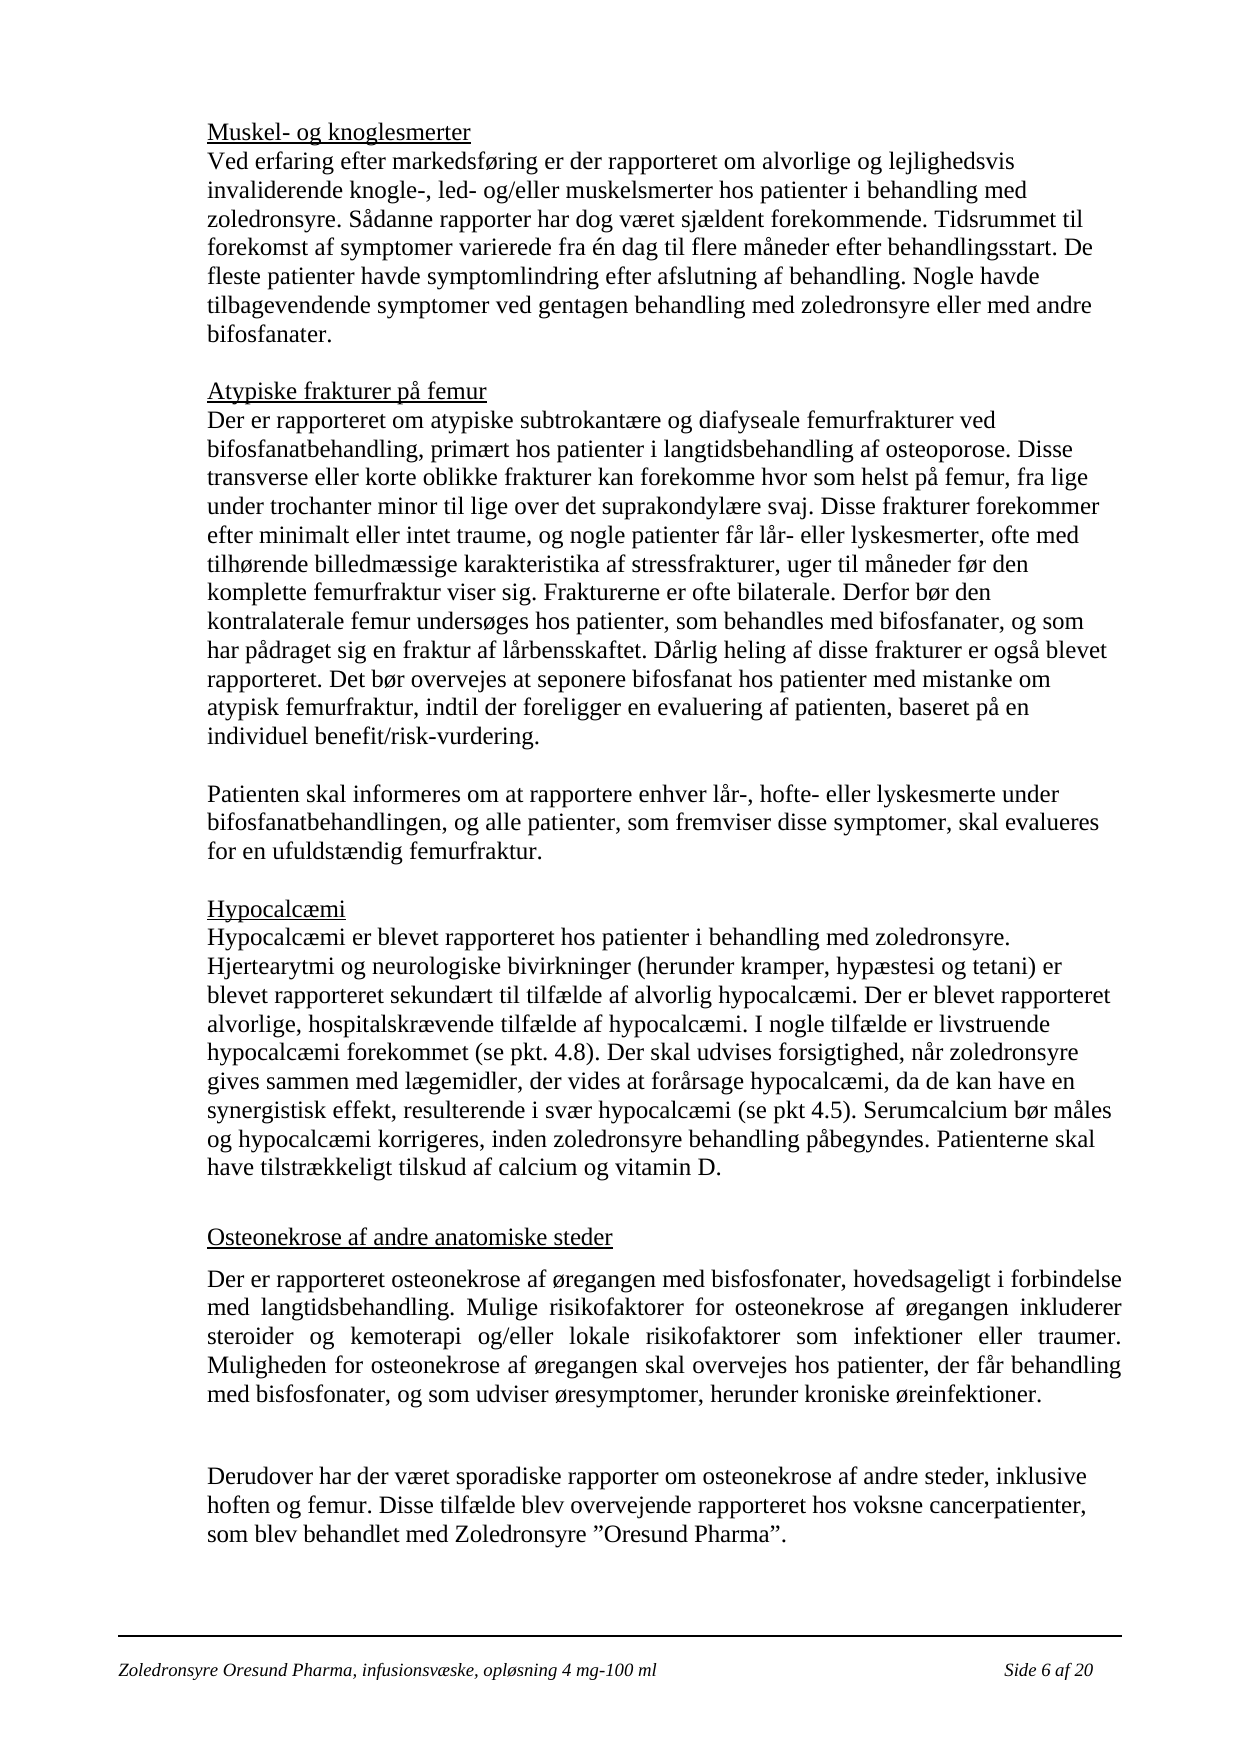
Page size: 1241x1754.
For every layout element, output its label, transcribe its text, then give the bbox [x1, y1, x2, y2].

text Muskel- og knoglesmerter [207, 117, 1122, 146]
text Hypocalcæmi er blevet rapporteret hos patienter i behandling med zoledronsyre. Hjertearytmi og neurologiske bivirkninger (herunder kramper, hypæstesi og tetani) er blevet rapporteret sekundært til tilfælde af alvorlig hypocalcæmi. Der er blevet rapporteret alvorlige, hospitalskrævende tilfælde af hypocalcæmi. I nogle tilfælde er livstruende hypocalcæmi forekommet (se pkt. 4.8). Der skal udvises forsigtighed, når zoledronsyre gives sammen med lægemidler, der vides at forårsage hypocalcæmi, da de kan have en synergistisk effekt, resulterende i svær hypocalcæmi (se pkt 4.5). Serumcalcium bør måles og hypocalcæmi korrigeres, inden zoledronsyre behandling påbegyndes. Patienterne skal have tilstrækkeligt tilskud af calcium og vitamin D. [207, 922, 1122, 1181]
text hoften og femur. Disse tilfælde blev overvejende rapporteret hos voksne cancerpatienter, som blev behandlet med Zoledronsyre ”Oresund Pharma”. [207, 1490, 1122, 1547]
text Atypiske frakturer på femur [207, 376, 1122, 405]
text Derudover har der været sporadiske rapporter om osteonekrose af andre steder, inklusive [207, 1461, 1122, 1490]
text Der er rapporteret osteonekrose af øregangen med bisfosfonater, hovedsageligt i forbindelse med langtidsbehandling. Mulige risikofaktorer for osteonekrose af øregangen inkluderer steroider og kemoterapi og/eller lokale risikofaktorer som infektioner eller traumer. Muligheden for osteonekrose af øregangen skal overvejes hos patienter, der får behandling med bisfosfonater, og som udviser øresymptomer, herunder kroniske øreinfektioner. [207, 1264, 1122, 1407]
text Hypocalcæmi [207, 894, 1122, 922]
text Der er rapporteret om atypiske subtrokantære og diafyseale femurfrakturer ved bifosfanatbehandling, primært hos patienter i langtidsbehandling af osteoporose. Disse transverse eller korte oblikke frakturer kan forekomme hvor som helst på femur, fra lige under trochanter minor til lige over det suprakondylære svaj. Disse frakturer forekommer efter minimalt eller intet traume, og nogle patienter får lår- eller lyskesmerter, ofte med tilhørende billedmæssige karakteristika af stressfrakturer, uger til måneder før den komplette femurfraktur viser sig. Frakturerne er ofte bilaterale. Derfor bør den kontralaterale femur undersøges hos patienter, som behandles med bifosfanater, og som har pådraget sig en fraktur af lårbensskaftet. Dårlig heling af disse frakturer er også blevet rapporteret. Det bør overvejes at seponere bifosfanat hos patienter med mistanke om atypisk femurfraktur, indtil der foreligger en evaluering af patienten, baseret på en individuel benefit/risk-vurdering. [207, 405, 1122, 750]
text Patienten skal informeres om at rapportere enhver lår-, hofte- eller lyskesmerte under bifosfanatbehandlingen, og alle patienter, som fremviser disse symptomer, skal evalueres for en ufuldstændig femurfraktur. [207, 779, 1122, 865]
text Osteonekrose af andre anatomiske steder [207, 1222, 1122, 1251]
text Ved erfaring efter markedsføring er der rapporteret om alvorlige og lejlighedsvis invaliderende knogle-, led- og/eller muskelsmerter hos patienter i behandling med zoledronsyre. Sådanne rapporter har dog været sjældent forekommende. Tidsrummet til forekomst af symptomer varierede fra én dag til flere måneder efter behandlingsstart. De fleste patienter havde symptomlindring efter afslutning af behandling. Nogle havde tilbagevendende symptomer ved gentagen behandling med zoledronsyre eller med andre bifosfanater. [207, 146, 1122, 347]
